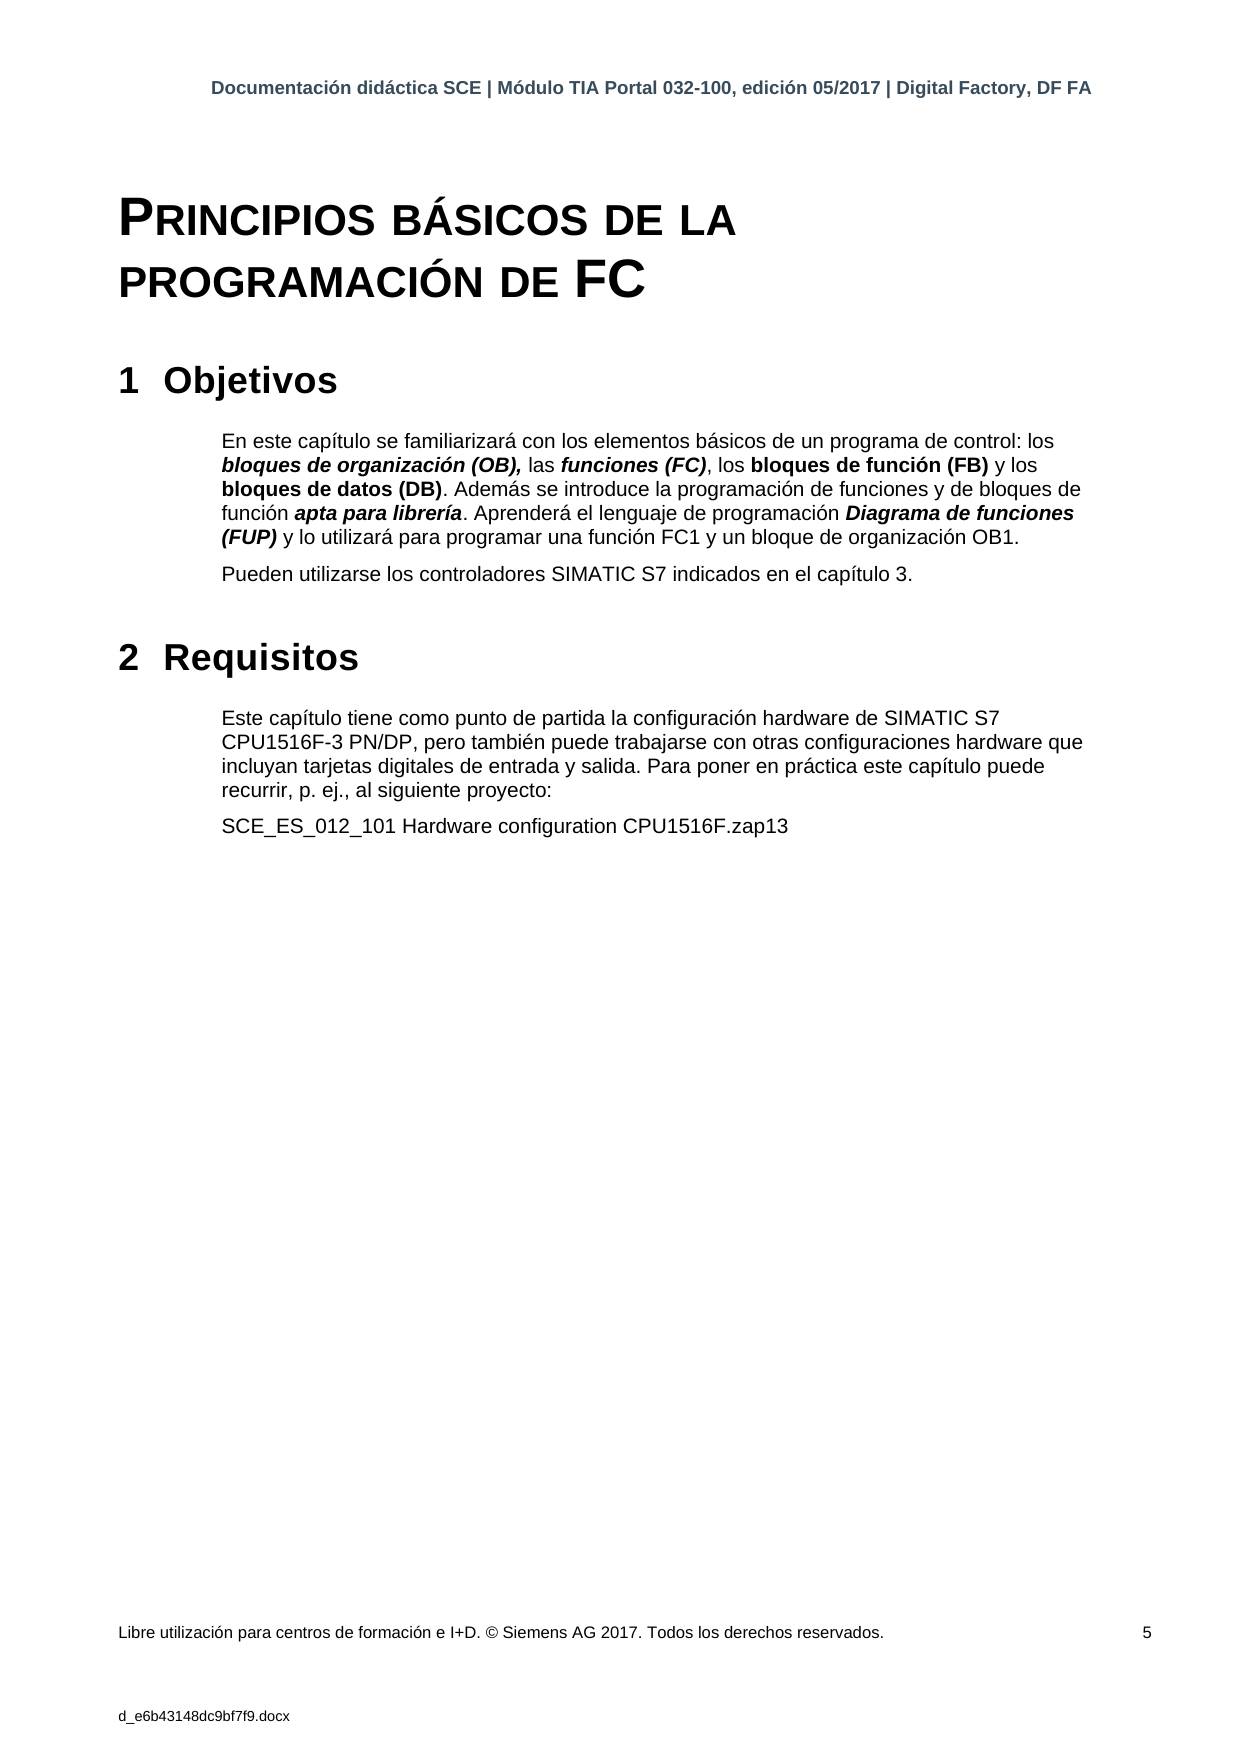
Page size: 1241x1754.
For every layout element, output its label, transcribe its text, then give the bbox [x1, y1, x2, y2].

title Principios básicos de la programación de FC [118, 184, 1092, 309]
subtitle Objetivos [118, 359, 1092, 402]
text En este capítulo se familiarizará con los elementos básicos de un programa de control: los bloques de organización (OB), las funciones (FC), los bloques de función (FB) y los bloques de datos (DB). Además se introduce la programación de funciones y de bloques de función apta para librería. Aprenderá el lenguaje de programación Diagrama de funciones (FUP) y lo utilizará para programar una función FC1 y un bloque de organización OB1. [221, 429, 1092, 549]
text Este capítulo tiene como punto de partida la configuración hardware de SIMATIC S7 CPU1516F-3 PN/DP, pero también puede trabajarse con otras configuraciones hardware que incluyan tarjetas digitales de entrada y salida. Para poner en práctica este capítulo puede recurrir, p. ej., al siguiente proyecto: [221, 706, 1092, 802]
text SCE_ES_012_101 Hardware configuration CPU1516F.zap13 [221, 814, 1092, 838]
text Pueden utilizarse los controladores SIMATIC S7 indicados en el capítulo 3. [221, 561, 1092, 585]
subtitle Requisitos [118, 635, 1092, 678]
